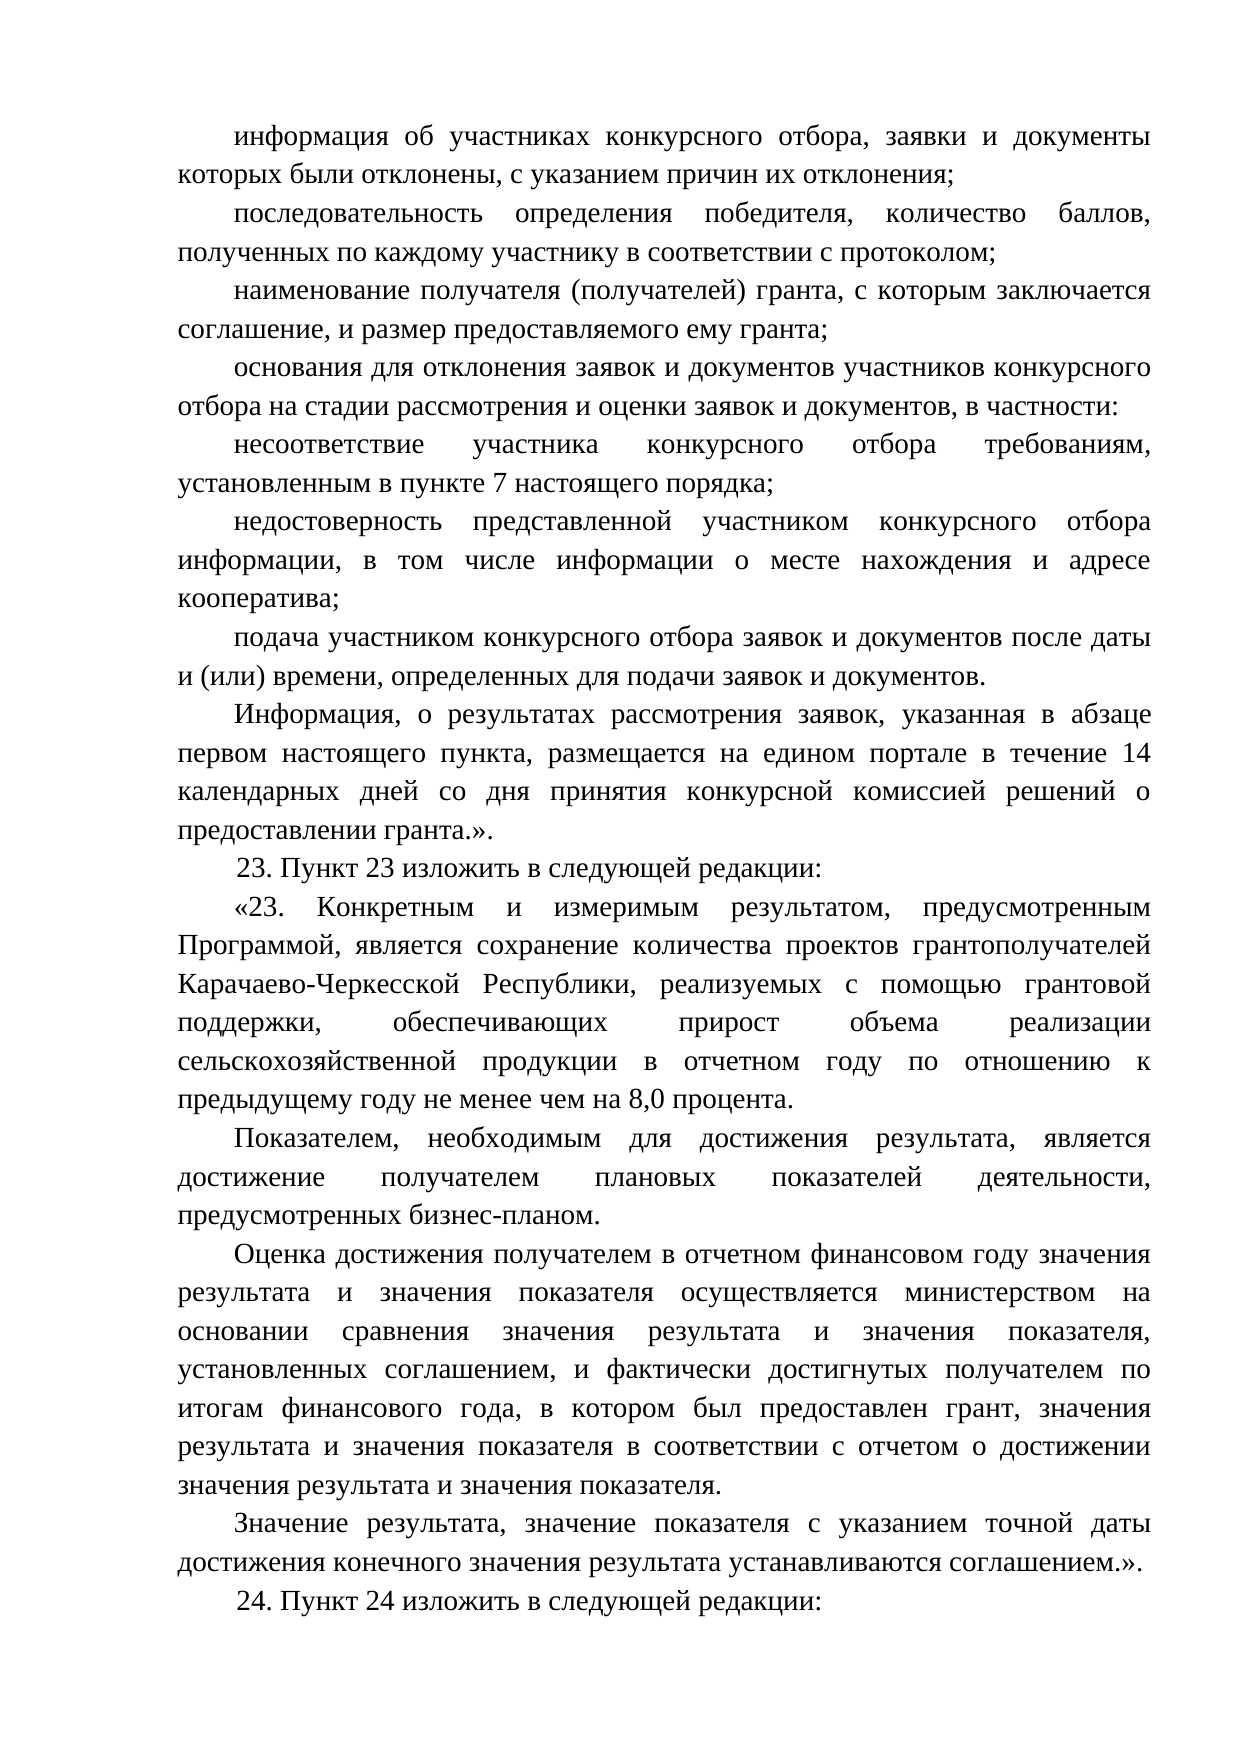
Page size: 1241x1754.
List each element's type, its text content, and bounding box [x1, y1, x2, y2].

text подача участником конкурсного отбора заявок и документов после даты и (или) времени, определенных для подачи заявок и документов. [177, 619, 1152, 691]
text несоответствие участника конкурсного отбора требованиям, установленным в пункте 7 настоящего порядка; [177, 426, 1152, 498]
text последовательность определения победителя, количество баллов, полученных по каждому участнику в соответствии с протоколом; [177, 195, 1152, 267]
text наименование получателя (получателей) гранта, с которым заключается соглашение, и размер предоставляемого ему гранта; [177, 272, 1152, 344]
text недостоверность представленной участником конкурсного отбора информации, в том числе информации о месте нахождения и адресе кооператива; [177, 503, 1152, 614]
text информация об участниках конкурсного отбора, заявки и документы которых были отклонены, с указанием причин их отклонения; [177, 118, 1152, 190]
text 23. Пункт 23 изложить в следующей редакции: [177, 850, 1152, 884]
text Значение результата, значение показателя с указанием точной даты достижения конечного значения результата устанавливаются соглашением.». [177, 1506, 1152, 1578]
text Оценка достижения получателем в отчетном финансовом году значения результата и значения показателя осуществляется министерством на основании сравнения значения результата и значения показателя, установленных соглашением, и фактически достигнутых получателем по итогам финансового года, в котором был предоставлен грант, значения результата и значения показателя в соответствии с отчетом о достижении значения результата и значения показателя. [177, 1236, 1152, 1501]
text Информация, о результатах рассмотрения заявок, указанная в абзаце первом настоящего пункта, размещается на едином портале в течение 14 календарных дней со дня принятия конкурсной комиссией решений о предоставлении гранта.». [177, 696, 1152, 845]
text основания для отклонения заявок и документов участников конкурсного отбора на стадии рассмотрения и оценки заявок и документов, в частности: [177, 349, 1152, 421]
text «23. Конкретным и измеримым результатом, предусмотренным Программой, является сохранение количества проектов грантополучателей Карачаево-Черкесской Республики, реализуемых с помощью грантовой поддержки, обеспечивающих прирост объема реализации сельскохозяйственной продукции в отчетном году по отношению к предыдущему году не менее чем на 8,0 процента. [177, 889, 1152, 1115]
text Показателем, необходимым для достижения результата, является достижение получателем плановых показателей деятельности, предусмотренных бизнес-планом. [177, 1120, 1152, 1231]
text 24. Пункт 24 изложить в следующей редакции: [177, 1583, 1152, 1616]
